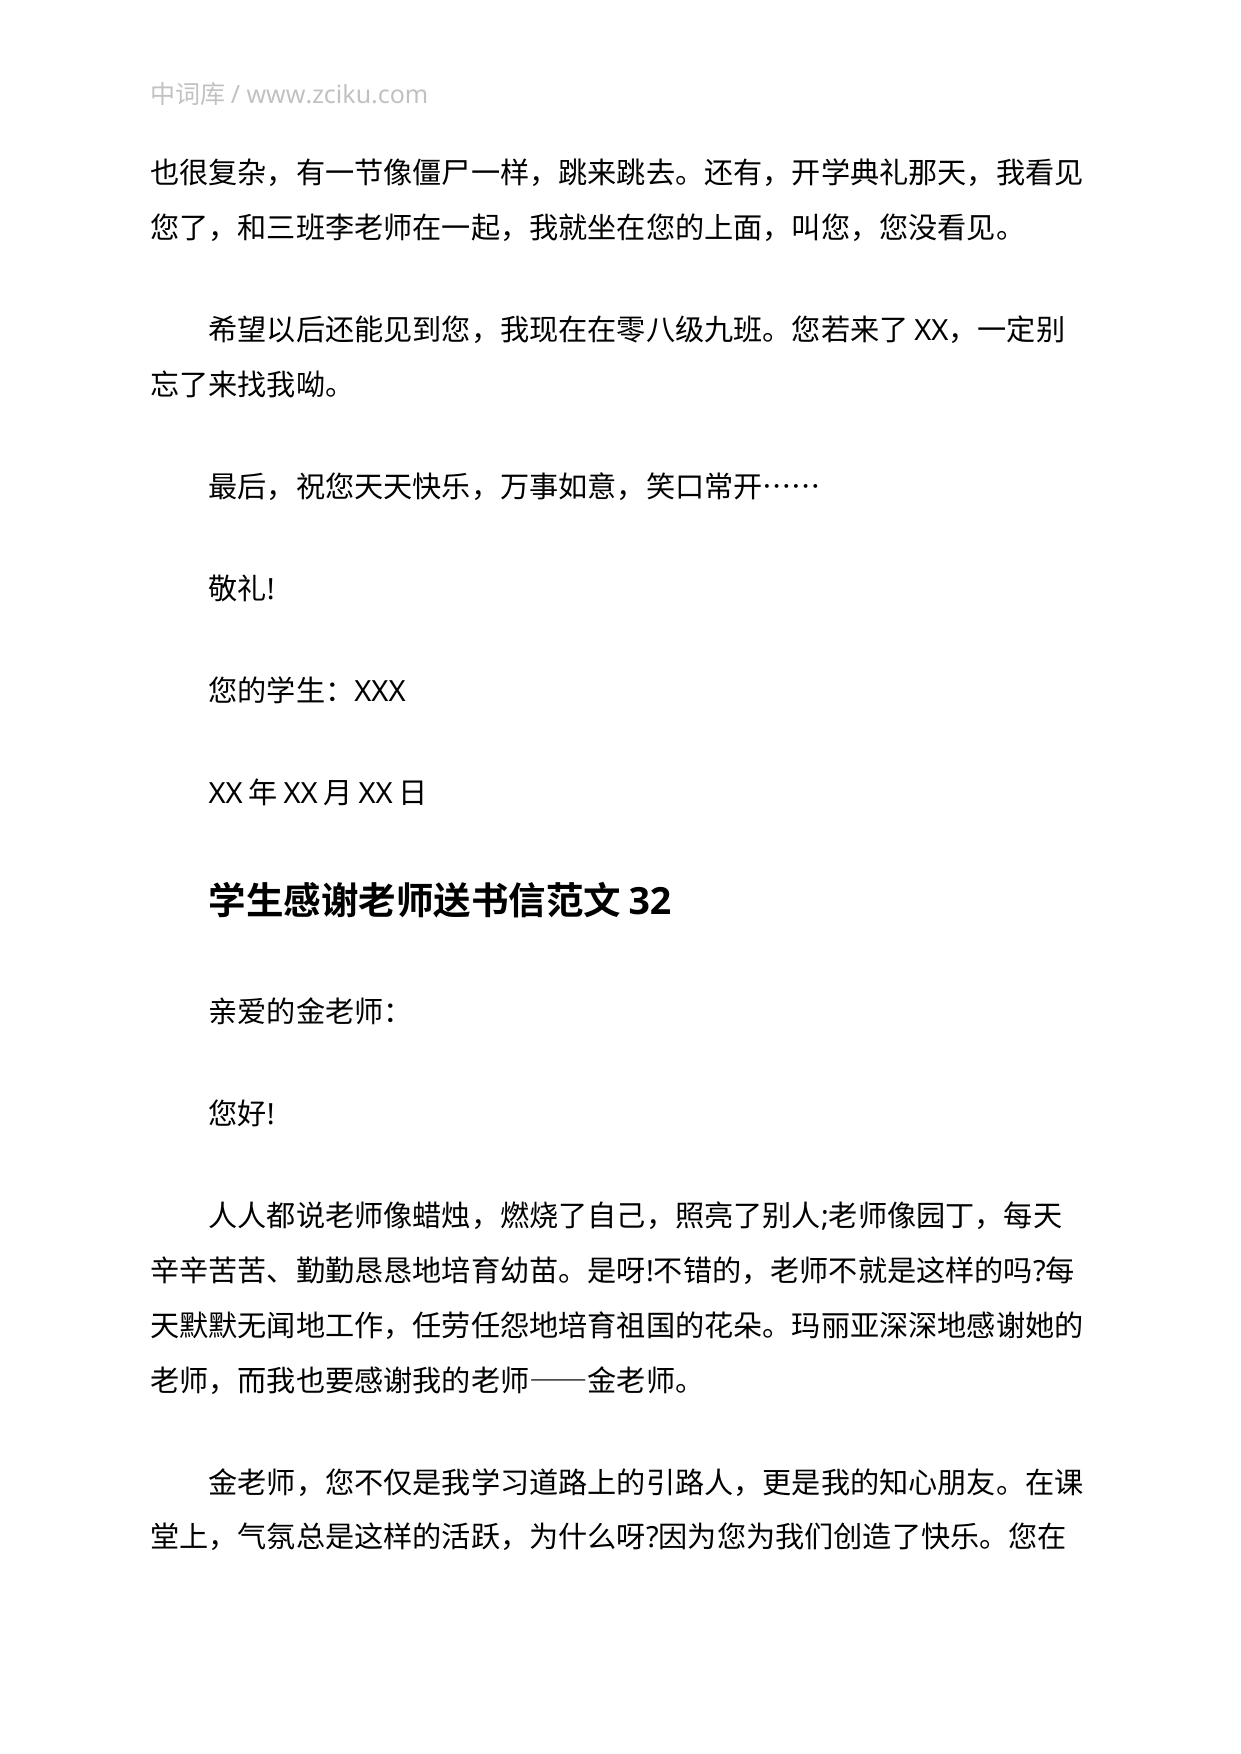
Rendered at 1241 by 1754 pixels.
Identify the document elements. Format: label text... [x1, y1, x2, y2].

text 人人都说老师像蜡烛，燃烧了自己，照亮了别人;老师像园丁，每天辛辛苦苦、勤勤恳恳地培育幼苗。是呀!不错的，老师不就是这样的吗?每天默默无闻地工作，任劳任怨地培育祖国的花朵。玛丽亚深深地感谢她的老师，而我也要感谢我的老师――金老师。 [150, 1192, 1090, 1400]
text 您好! [150, 1091, 1090, 1133]
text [150, 150, 1090, 247]
text 希望以后还能见到您，我现在在零八级九班。您若来了XX，一定别忘了来找我呦。 [150, 307, 1090, 404]
text XX年XX月XX日 [150, 769, 1090, 812]
text 学生感谢老师送书信范文32 [150, 871, 1090, 926]
text 亲爱的金老师： [150, 989, 1090, 1031]
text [150, 1459, 1090, 1556]
text 敬礼! [150, 565, 1090, 608]
text 最后，祝您天天快乐，万事如意，笑口常开…… [150, 463, 1090, 506]
text 您的学生：XXX [150, 667, 1090, 709]
